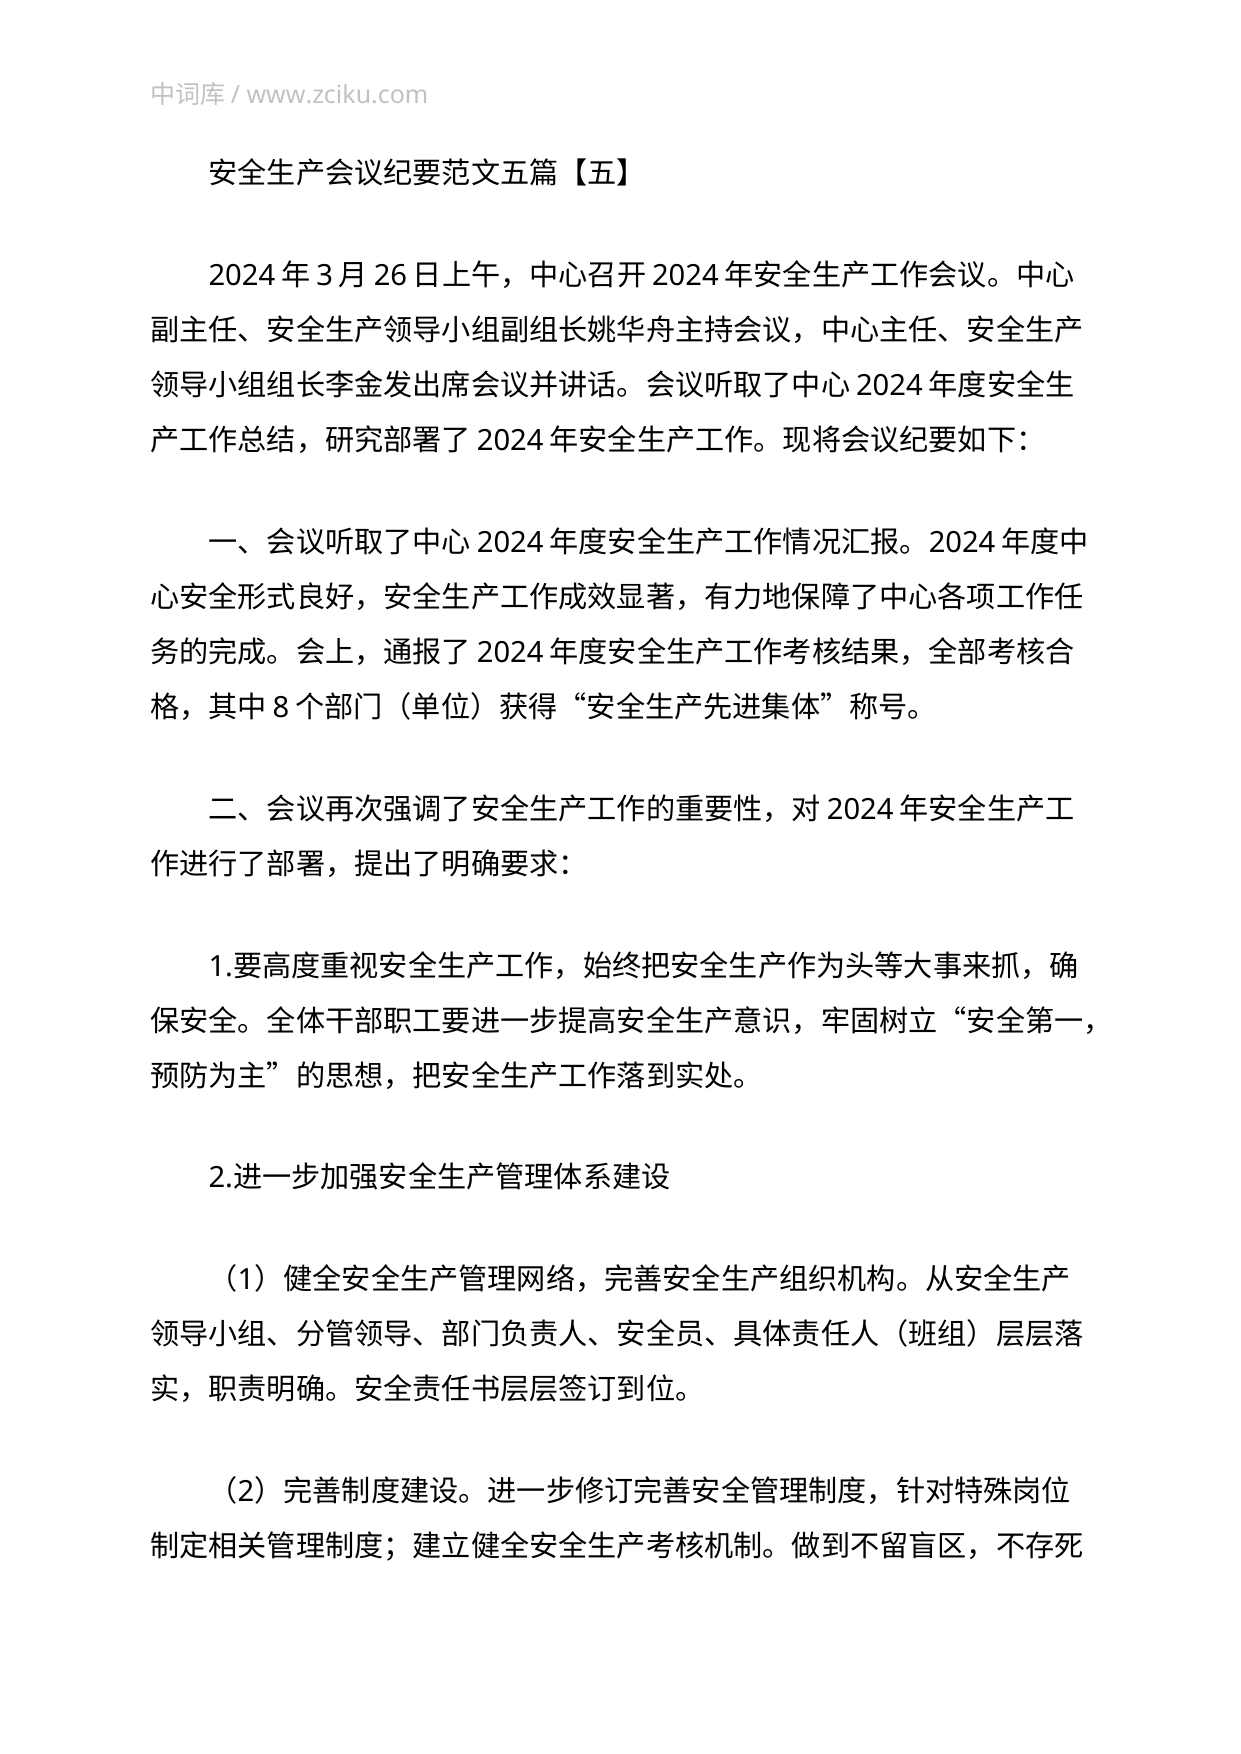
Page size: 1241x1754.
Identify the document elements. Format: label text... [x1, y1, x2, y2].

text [150, 1468, 1090, 1565]
text （1）健全安全生产管理网络，完善安全生产组织机构。从安全生产领导小组、分管领导、部门负责人、安全员、具体责任人（班组）层层落实，职责明确。安全责任书层层签订到位。 [150, 1256, 1090, 1408]
text 安全生产会议纪要范文五篇【五】 [150, 150, 1090, 192]
text 一、会议听取了中心2024年度安全生产工作情况汇报。2024年度中心安全形式良好，安全生产工作成效显著，有力地保障了中心各项工作任务的完成。会上，通报了2024年度安全生产工作考核结果，全部考核合格，其中8个部门（单位）获得“安全生产先进集体”称号。 [150, 519, 1090, 726]
text 二、会议再次强调了安全生产工作的重要性，对2024年安全生产工作进行了部署，提出了明确要求： [150, 786, 1090, 883]
text 2.进一步加强安全生产管理体系建设 [150, 1154, 1090, 1196]
text 2024年3月26日上午，中心召开2024年安全生产工作会议。中心副主任、安全生产领导小组副组长姚华舟主持会议，中心主任、安全生产领导小组组长李金发出席会议并讲话。会议听取了中心2024年度安全生产工作总结，研究部署了2024年安全生产工作。现将会议纪要如下： [150, 252, 1090, 459]
text 1.要高度重视安全生产工作，始终把安全生产作为头等大事来抓，确保安全。全体干部职工要进一步提高安全生产意识，牢固树立“安全第一，预防为主”的思想，把安全生产工作落到实处。 [150, 942, 1090, 1094]
